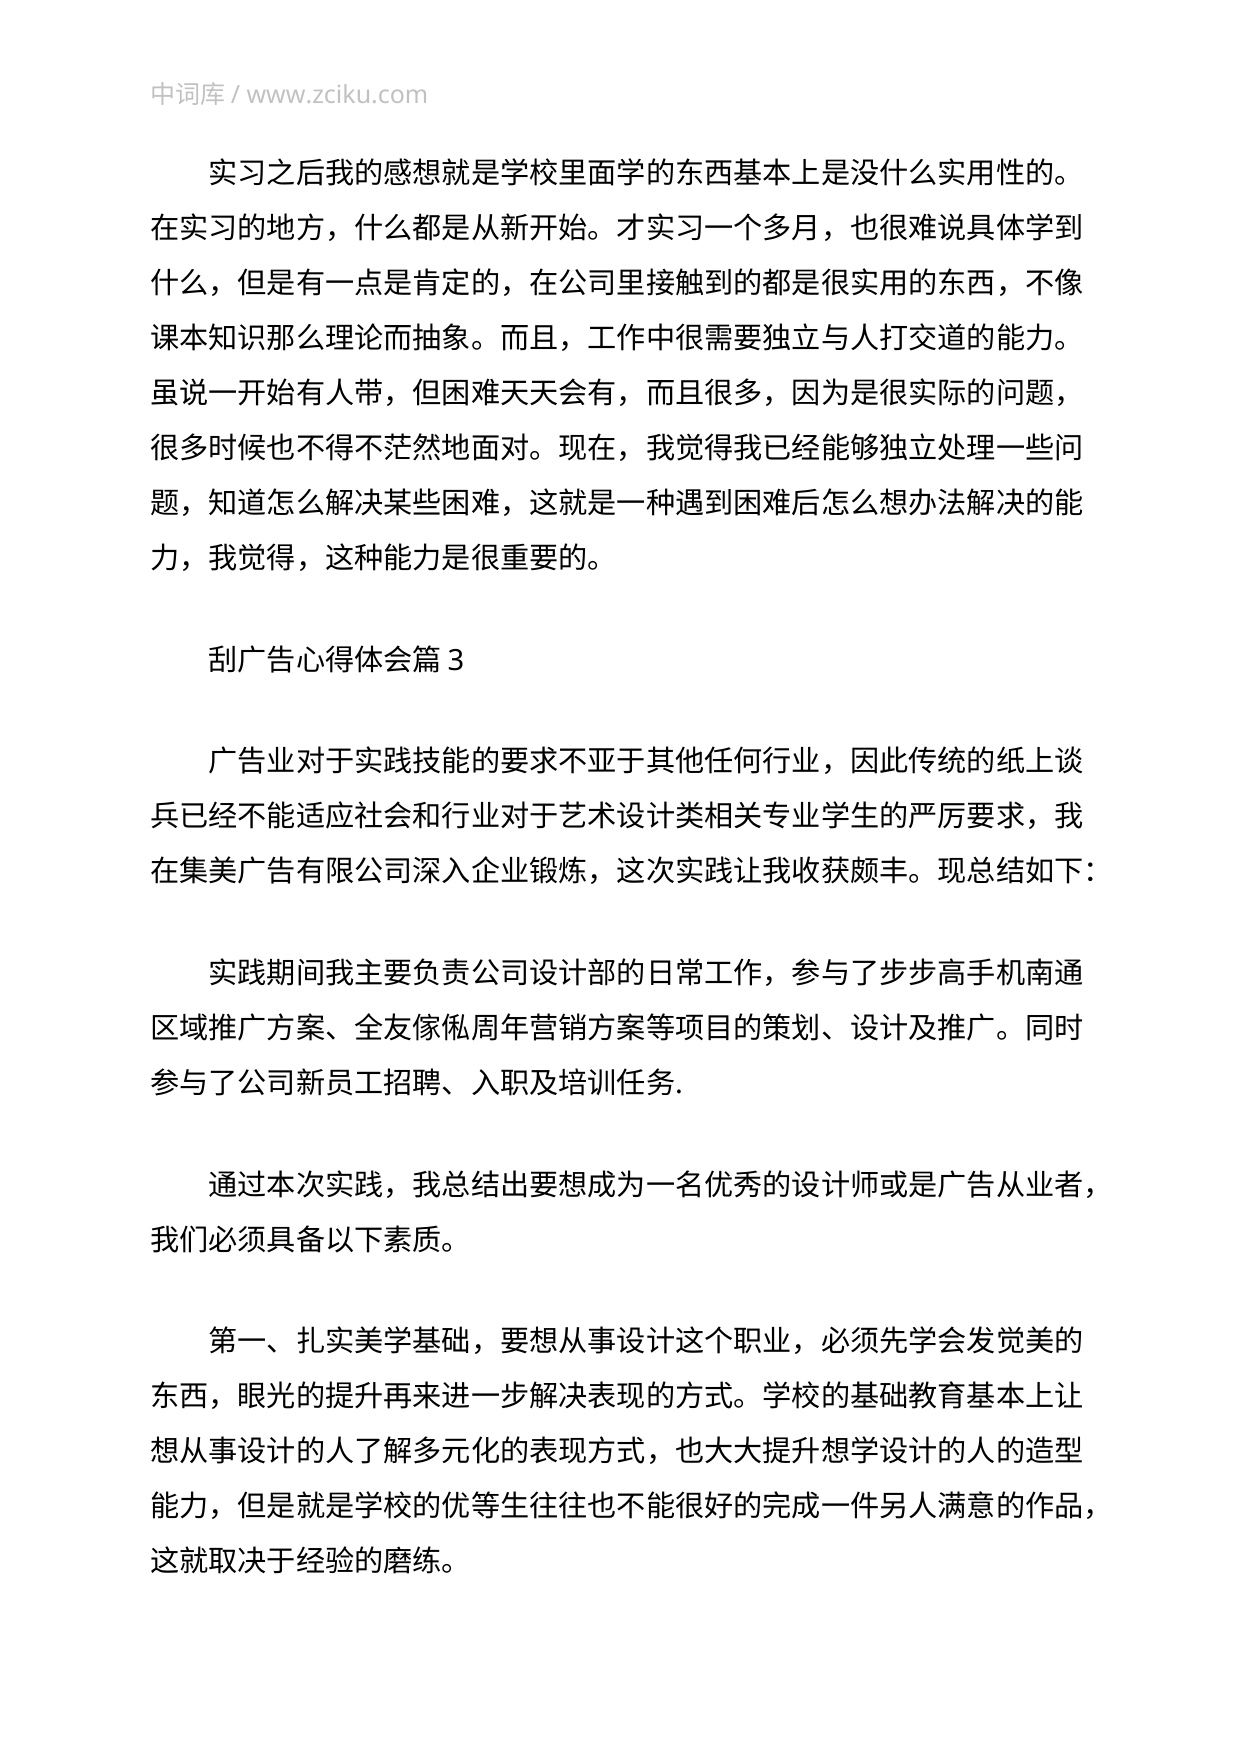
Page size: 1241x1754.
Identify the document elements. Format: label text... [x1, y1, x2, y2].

text 第一、扎实美学基础，要想从事设计这个职业，必须先学会发觉美的东西，眼光的提升再来进一步解决表现的方式。学校的基础教育基本上让想从事设计的人了解多元化的表现方式，也大大提升想学设计的人的造型能力，但是就是学校的优等生往往也不能很好的完成一件另人满意的作品，这就取决于经验的磨练。 [150, 1318, 1090, 1580]
text 实践期间我主要负责公司设计部的日常工作，参与了步步高手机南通区域推广方案、全友傢俬周年营销方案等项目的策划、设计及推广。同时参与了公司新员工招聘、入职及培训任务. [150, 949, 1090, 1102]
text 通过本次实践，我总结出要想成为一名优秀的设计师或是广告从业者，我们必须具备以下素质。 [150, 1161, 1090, 1258]
text 广告业对于实践技能的要求不亚于其他任何行业，因此传统的纸上谈兵已经不能适应社会和行业对于艺术设计类相关专业学生的严厉要求，我在集美广告有限公司深入企业锻炼，这次实践让我收获颇丰。现总结如下： [150, 738, 1090, 890]
text 刮广告心得体会篇3 [150, 636, 1090, 678]
text 实习之后我的感想就是学校里面学的东西基本上是没什么实用性的。在实习的地方，什么都是从新开始。才实习一个多月，也很难说具体学到什么，但是有一点是肯定的，在公司里接触到的都是很实用的东西，不像课本知识那么理论而抽象。而且，工作中很需要独立与人打交道的能力。虽说一开始有人带，但困难天天会有，而且很多，因为是很实际的问题，很多时候也不得不茫然地面对。现在，我觉得我已经能够独立处理一些问题，知道怎么解决某些困难，这就是一种遇到困难后怎么想办法解决的能力，我觉得，这种能力是很重要的。 [150, 150, 1090, 577]
